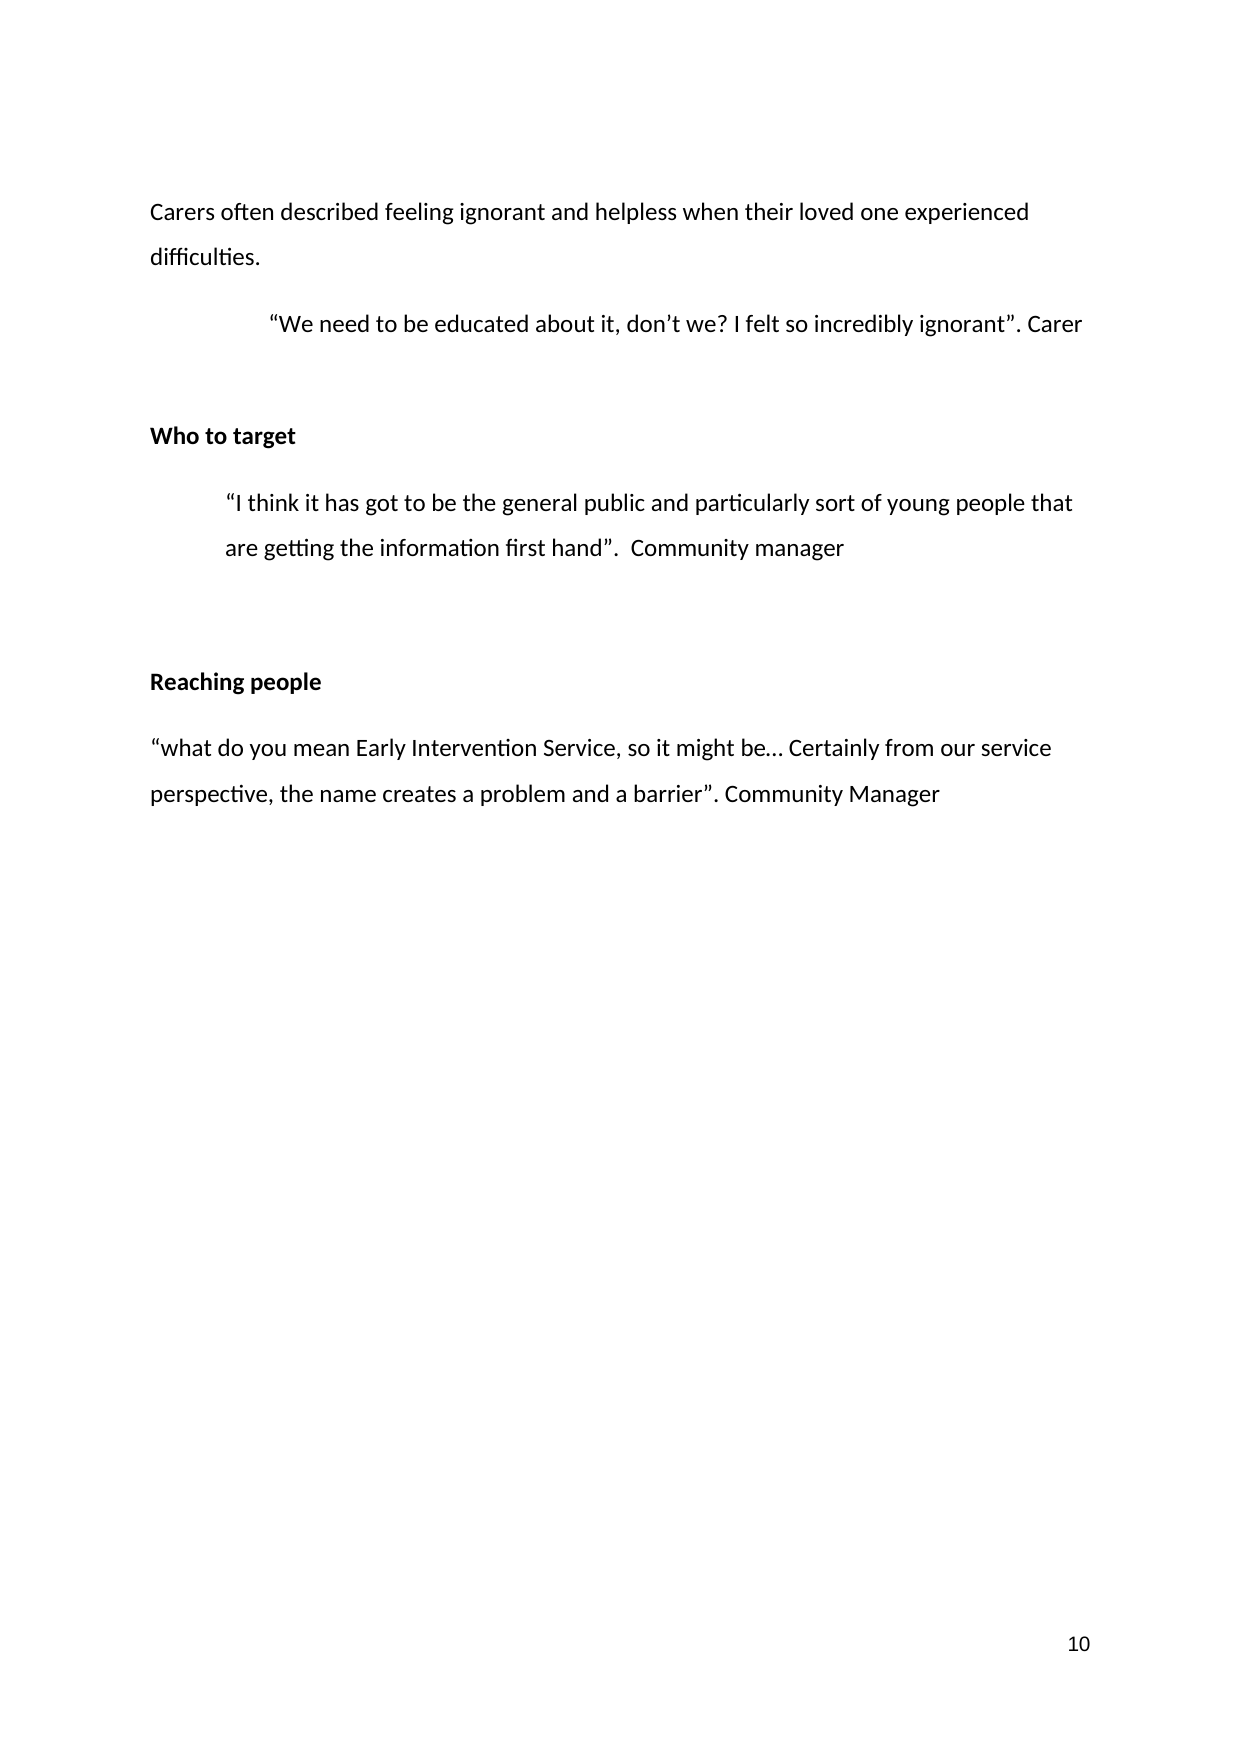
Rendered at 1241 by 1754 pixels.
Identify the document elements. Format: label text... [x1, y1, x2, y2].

text Carers often described feeling ignorant and helpless when their loved one experienced difficulties. [150, 196, 1090, 272]
text Reaching people [150, 666, 1090, 696]
text Who to target [150, 420, 1090, 451]
text “what do you mean Early Intervention Service, so it might be… Certainly from our service perspective, the name creates a problem and a barrier”. Community Manager [150, 732, 1090, 808]
text “We need to be educated about it, don’t we? I felt so incredibly ignorant”. Carer [150, 308, 1090, 338]
text “I think it has got to be the general public and particularly sort of young people that are getting the information first hand”. Community manager [225, 487, 1090, 563]
